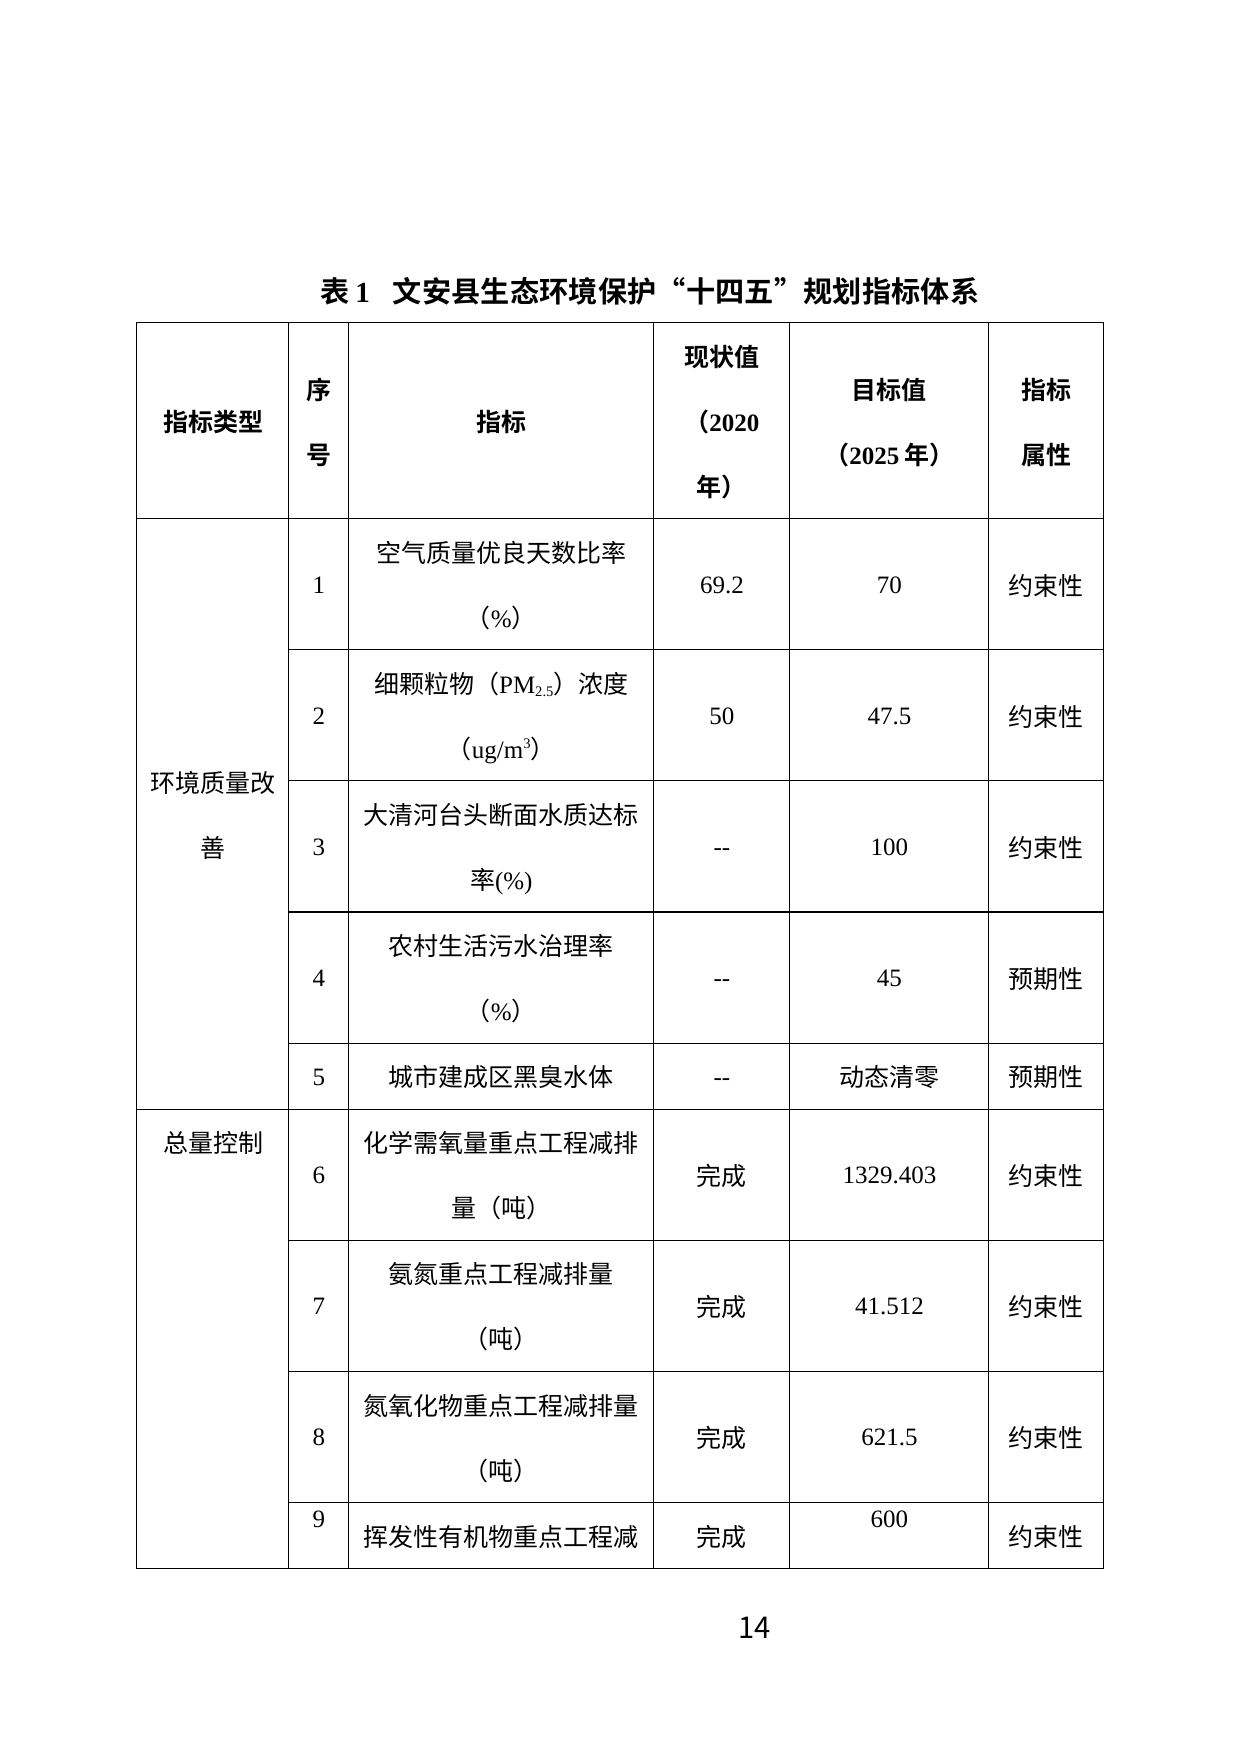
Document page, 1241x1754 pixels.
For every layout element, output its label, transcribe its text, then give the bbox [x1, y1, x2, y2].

table_cell 600 [790, 1503, 988, 1568]
table_cell 70 [790, 519, 988, 649]
table_cell 47.5 [790, 650, 988, 780]
table_cell -- [654, 781, 789, 911]
table_cell 41.512 [790, 1241, 988, 1371]
table_cell 农村生活污水治理率（%） [349, 913, 653, 1042]
table_cell 预期性 [989, 1044, 1103, 1108]
table_cell 2 [289, 650, 348, 780]
table_cell 约束性 [989, 1110, 1103, 1239]
table_cell 9 [289, 1503, 348, 1568]
table_cell 5 [289, 1044, 348, 1108]
table_header 指标 [349, 323, 653, 518]
table_header 指标 属性 [989, 323, 1103, 518]
table_header 目标值 （2025年） [790, 323, 988, 518]
table_cell 环境质量改善 [137, 519, 288, 1108]
table_cell 氮氧化物重点工程减排量（吨） [349, 1372, 653, 1502]
table_cell 约束性 [989, 650, 1103, 780]
table_cell 完成 [654, 1241, 789, 1371]
table_cell 空气质量优良天数比率（%） [349, 519, 653, 649]
table_cell 1 [289, 519, 348, 649]
table_cell 4 [289, 913, 348, 1042]
table_cell 约束性 [989, 1241, 1103, 1371]
table_cell -- [654, 913, 789, 1042]
table_header 现状值 （2020年） [654, 323, 789, 518]
table_cell 1329.403 [790, 1110, 988, 1239]
table_cell 化学需氧量重点工程减排量（吨） [349, 1110, 653, 1239]
table_cell 总量控制 [137, 1110, 288, 1568]
table_cell 城市建成区黑臭水体 [349, 1044, 653, 1108]
table_header 指标类型 [137, 323, 288, 518]
table_cell 动态清零 [790, 1044, 988, 1108]
table_cell 45 [790, 913, 988, 1042]
text 表1 文安县生态环境保护“十四五”规划指标体系 [148, 257, 1093, 322]
table_cell 约束性 [989, 1372, 1103, 1502]
table_cell 约束性 [989, 519, 1103, 649]
table_cell 完成 [654, 1503, 789, 1568]
table_cell -- [654, 1044, 789, 1108]
table_cell 100 [790, 781, 988, 911]
table_cell 预期性 [989, 913, 1103, 1042]
table_cell 约束性 [989, 1503, 1103, 1568]
table_cell 7 [289, 1241, 348, 1371]
table_cell 细颗粒物（PM2.5）浓度（ug/m3） [349, 650, 653, 780]
table_cell 3 [289, 781, 348, 911]
table_cell 约束性 [989, 781, 1103, 911]
table_cell 69.2 [654, 519, 789, 649]
table_cell 621.5 [790, 1372, 988, 1502]
table_cell 大清河台头断面水质达标率(%) [349, 781, 653, 911]
table_header 序号 [289, 323, 348, 518]
table_cell 50 [654, 650, 789, 780]
table_cell 挥发性有机物重点工程减排量（吨） [349, 1503, 653, 1568]
table_cell 6 [289, 1110, 348, 1239]
table_cell 氨氮重点工程减排量（吨） [349, 1241, 653, 1371]
table_cell 完成 [654, 1372, 789, 1502]
table_cell 完成 [654, 1110, 789, 1239]
table_cell 8 [289, 1372, 348, 1502]
